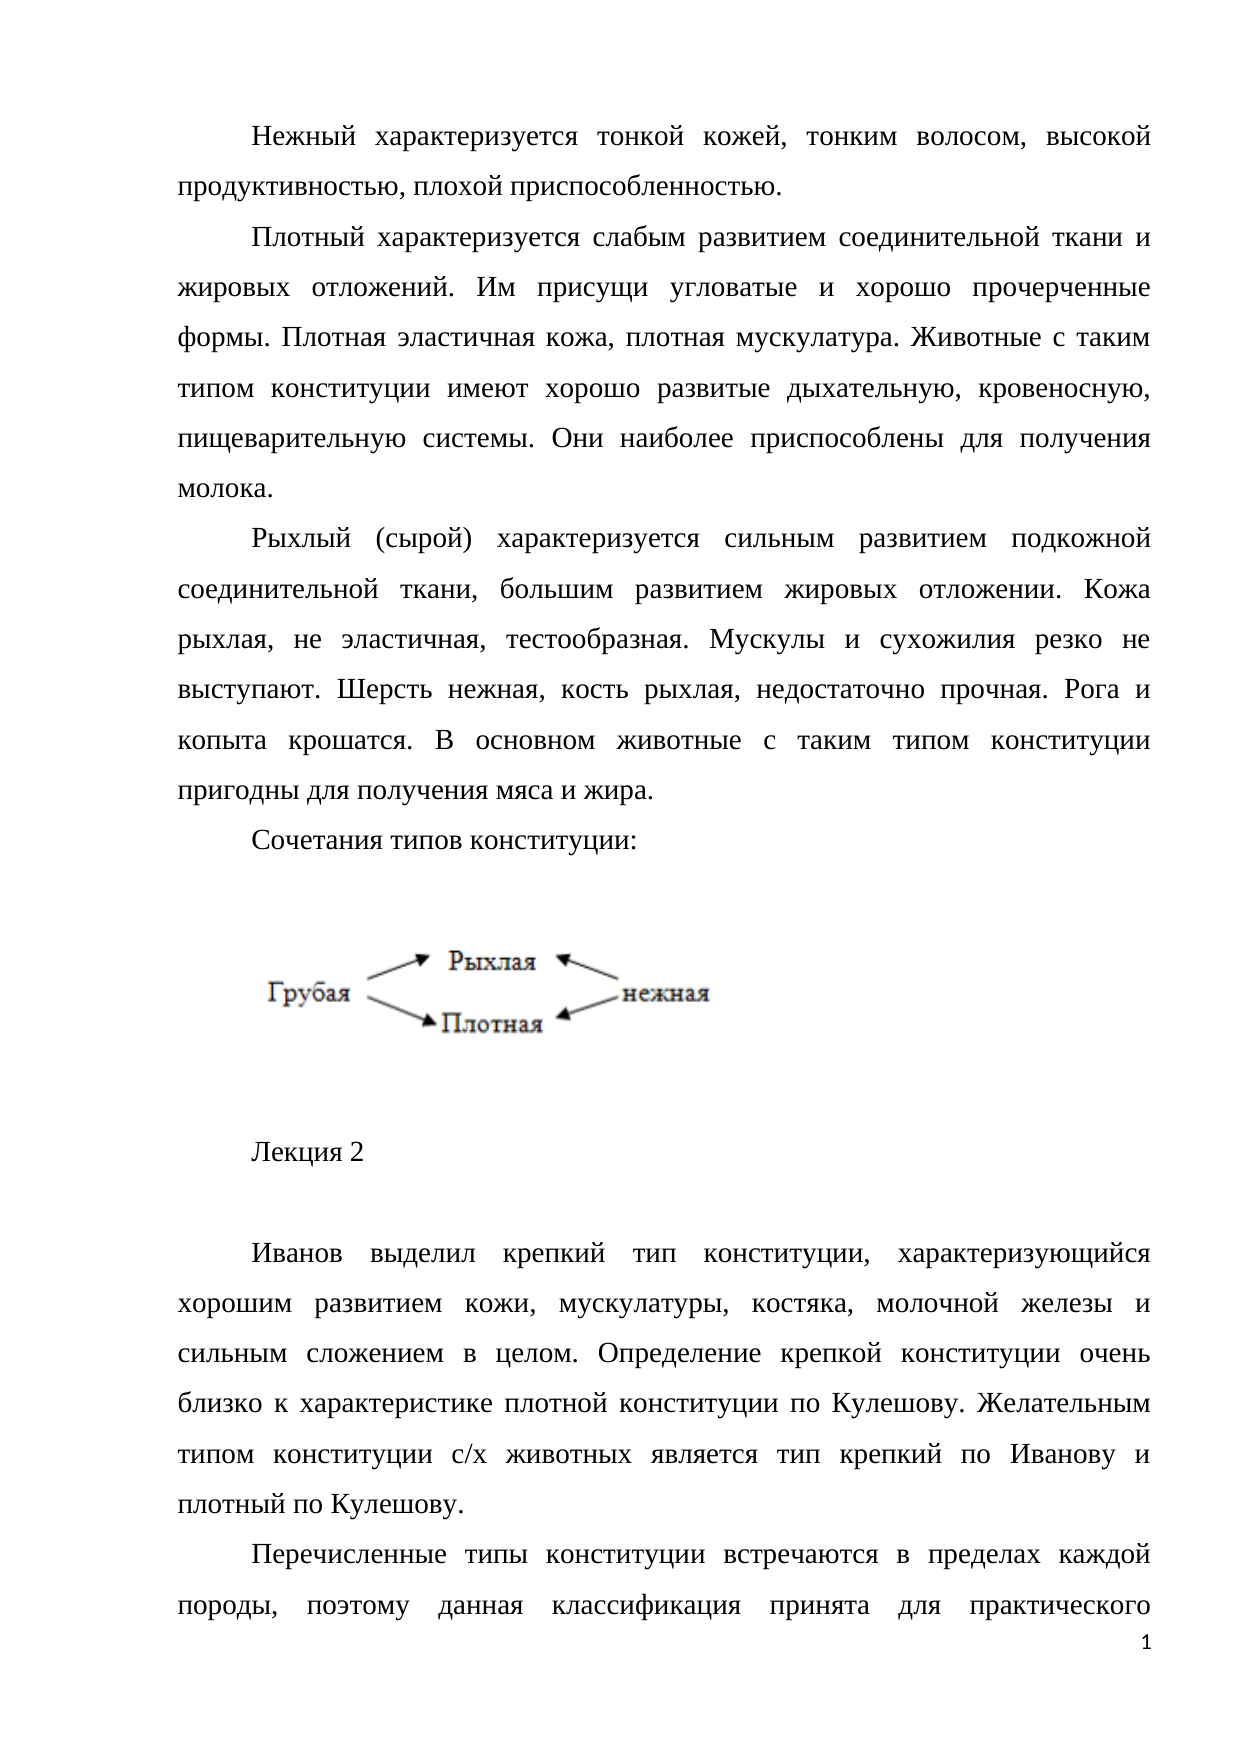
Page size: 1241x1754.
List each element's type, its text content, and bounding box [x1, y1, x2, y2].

text Нежный характеризуется тонкой кожей, тонким волосом, высокой продуктивностью, плохой приспособленностью. [177, 118, 1152, 202]
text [177, 1537, 1152, 1620]
text Плотный характеризуется слабым развитием соединительной ткани и жировых отложений. Им присущи угловатые и хорошо прочерченные формы. Плотная эластичная кожа, плотная мускулатура. Животные с таким типом конституции имеют хорошо развитые дыхательную, кровеносную, пищеварительную системы. Они наиболее приспособлены для получения молока. [177, 219, 1152, 504]
text Лекция 2 [177, 1134, 1152, 1168]
picture [251, 923, 741, 1067]
text Сочетания типов конституции: [177, 822, 1152, 856]
text Иванов выделил крепкий тип конституции, характеризующийся хорошим развитием кожи, мускулатуры, костяка, молочной железы и сильным сложением в целом. Определение крепкой конституции очень близко к характеристике плотной конституции по Кулешову. Желательным типом конституции с/х животных является тип крепкий по Иванову и плотный по Кулешову. [177, 1235, 1152, 1520]
text Рыхлый (сырой) характеризуется сильным развитием подкожной соединительной ткани, большим развитием жировых отложении. Кожа рыхлая, не эластичная, тестообразная. Мускулы и сухожилия резко не выступают. Шерсть нежная, кость рыхлая, недостаточно прочная. Рога и копыта крошатся. В основном животные с таким типом конституции пригодны для получения мяса и жира. [177, 521, 1152, 806]
